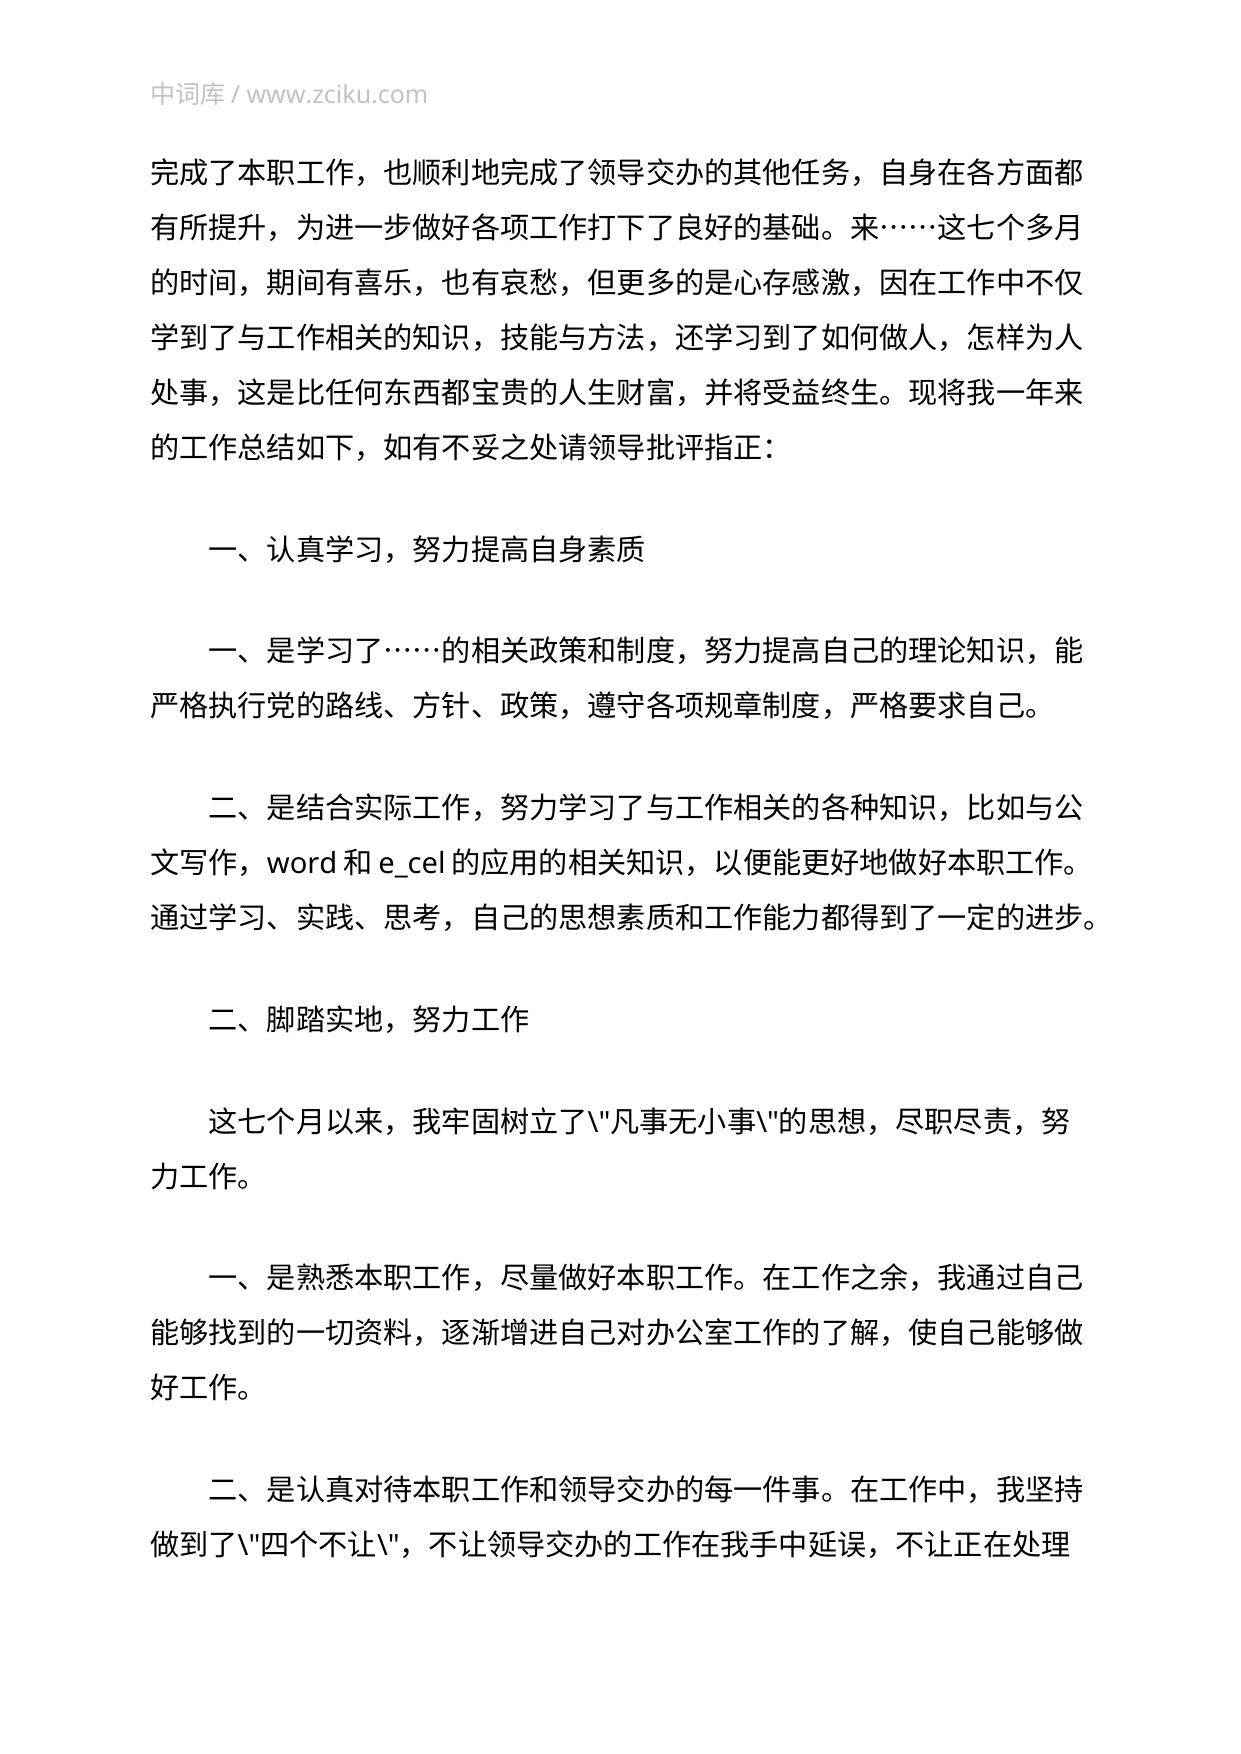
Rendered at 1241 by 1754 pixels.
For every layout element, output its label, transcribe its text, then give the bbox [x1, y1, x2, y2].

text 二、脚踏实地，努力工作 [150, 996, 1090, 1039]
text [150, 1466, 1090, 1564]
text 一、是学习了……的相关政策和制度，努力提高自己的理论知识，能严格执行党的路线、方针、政策，遵守各项规章制度，严格要求自己。 [150, 628, 1090, 725]
text 这七个月以来，我牢固树立了\"凡事无小事\"的思想，尽职尽责，努力工作。 [150, 1098, 1090, 1195]
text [150, 150, 1090, 467]
text 一、认真学习，努力提高自身素质 [150, 526, 1090, 568]
text 二、是结合实际工作，努力学习了与工作相关的各种知识，比如与公文写作，word和e_cel的应用的相关知识，以便能更好地做好本职工作。通过学习、实践、思考，自己的思想素质和工作能力都得到了一定的进步。 [150, 785, 1090, 937]
text 一、是熟悉本职工作，尽量做好本职工作。在工作之余，我通过自己能够找到的一切资料，逐渐增进自己对办公室工作的了解，使自己能够做好工作。 [150, 1255, 1090, 1407]
